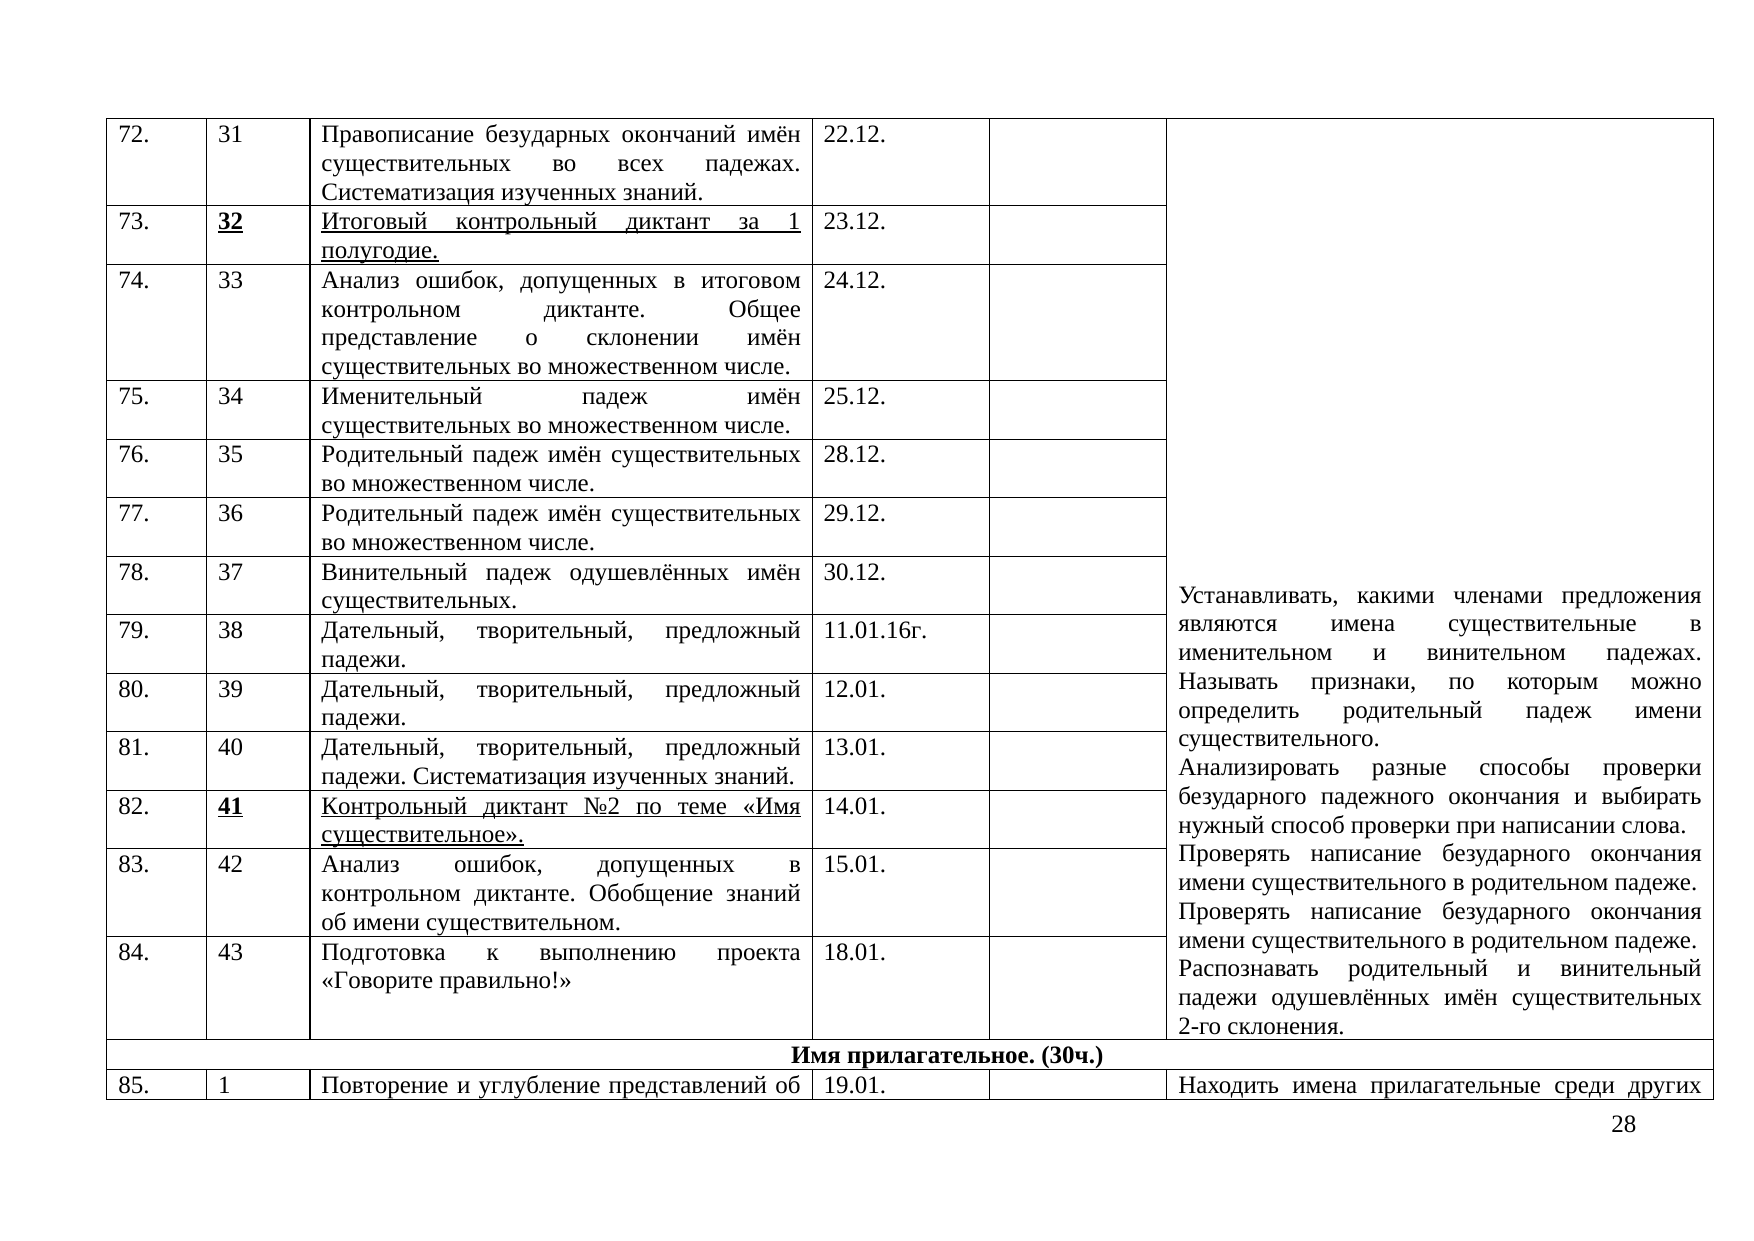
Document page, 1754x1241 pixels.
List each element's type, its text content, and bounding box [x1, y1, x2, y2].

table_cell 22.12. [813, 119, 989, 205]
table_cell Дательный, творительный, предложный падежи. [311, 674, 812, 731]
table_cell [990, 119, 1166, 205]
table_cell Правописание безударных окончаний имён существительных во всех падежах. Систематизация изученных знаний. [311, 119, 812, 205]
table_cell Подготовка к выполнению проекта «Говорите правильно!» [311, 937, 812, 1039]
table_cell Анализ ошибок, допущенных в контрольном диктанте. Обобщение знаний об имени существительном. [311, 849, 812, 936]
table_cell 40 [207, 732, 309, 790]
table_cell Анализ ошибок, допущенных в итоговом контрольном диктанте. Общее представление о склонении имён существительных во множественном числе. [311, 265, 812, 380]
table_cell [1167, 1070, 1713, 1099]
table_cell Родительный падеж имён существительных во множественном числе. [311, 440, 812, 497]
table_cell 72. [107, 119, 206, 205]
table_cell [990, 557, 1166, 614]
table_cell 79. [107, 615, 206, 673]
table_cell 24.12. [813, 265, 989, 380]
table_cell 42 [207, 849, 309, 936]
table_cell 28.12. [813, 440, 989, 497]
table_cell [990, 615, 1166, 673]
table_cell 34 [207, 381, 309, 438]
table_cell 38 [207, 615, 309, 673]
table_cell 43 [207, 937, 309, 1039]
table_cell Родительный падеж имён существительных во множественном числе. [311, 498, 812, 556]
table_cell Итоговый контрольный диктант за 1 полугодие. [311, 206, 812, 264]
table_cell Винительный падеж одушевлённых имён существительных. [311, 557, 812, 614]
table_cell Имя прилагательное. (30ч.) [107, 1040, 1713, 1069]
table_cell Дательный, творительный, предложный падежи. [311, 615, 812, 673]
table_cell 14.01. [813, 791, 989, 848]
table_cell 76. [107, 440, 206, 497]
table_cell [990, 732, 1166, 790]
table_cell 75. [107, 381, 206, 438]
table_cell Дательный, творительный, предложный падежи. Систематизация изученных знаний. [311, 732, 812, 790]
table_cell [990, 498, 1166, 556]
table_cell 83. [107, 849, 206, 936]
table_cell 29.12. [813, 498, 989, 556]
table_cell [311, 1070, 812, 1099]
table_cell 81. [107, 732, 206, 790]
table_cell 18.01. [813, 937, 989, 1039]
table_cell [990, 206, 1166, 264]
table_cell [990, 440, 1166, 497]
table_cell 15.01. [813, 849, 989, 936]
table_cell 36 [207, 498, 309, 556]
table_cell [990, 265, 1166, 380]
table_cell [990, 674, 1166, 731]
table_cell 32 [207, 206, 309, 264]
table_cell 35 [207, 440, 309, 497]
table_cell [990, 849, 1166, 936]
table_cell 82. [107, 791, 206, 848]
table_cell 11.01.16г. [813, 615, 989, 673]
table_cell 41 [207, 791, 309, 848]
table_cell 77. [107, 498, 206, 556]
table_cell [990, 937, 1166, 1039]
table_cell 84. [107, 937, 206, 1039]
table_cell Именительный падеж имён существительных во множественном числе. [311, 381, 812, 438]
table_cell Контрольный диктант №2 по теме «Имя существительное». [311, 791, 812, 848]
table_cell 12.01. [813, 674, 989, 731]
table_cell [990, 1070, 1166, 1099]
table_cell 80. [107, 674, 206, 731]
table_cell [990, 381, 1166, 438]
table_cell 23.12. [813, 206, 989, 264]
table_cell 13.01. [813, 732, 989, 790]
table_cell 74. [107, 265, 206, 380]
table_cell 37 [207, 557, 309, 614]
table_cell 78. [107, 557, 206, 614]
table_cell 25.12. [813, 381, 989, 438]
table_cell [990, 791, 1166, 848]
table_cell 73. [107, 206, 206, 264]
table_cell 31 [207, 119, 309, 205]
table_cell 19.01. [813, 1070, 989, 1099]
table_cell 33 [207, 265, 309, 380]
table_cell 39 [207, 674, 309, 731]
table_cell 85. [107, 1070, 206, 1099]
table_cell 1 [207, 1070, 309, 1099]
table_cell 30.12. [813, 557, 989, 614]
